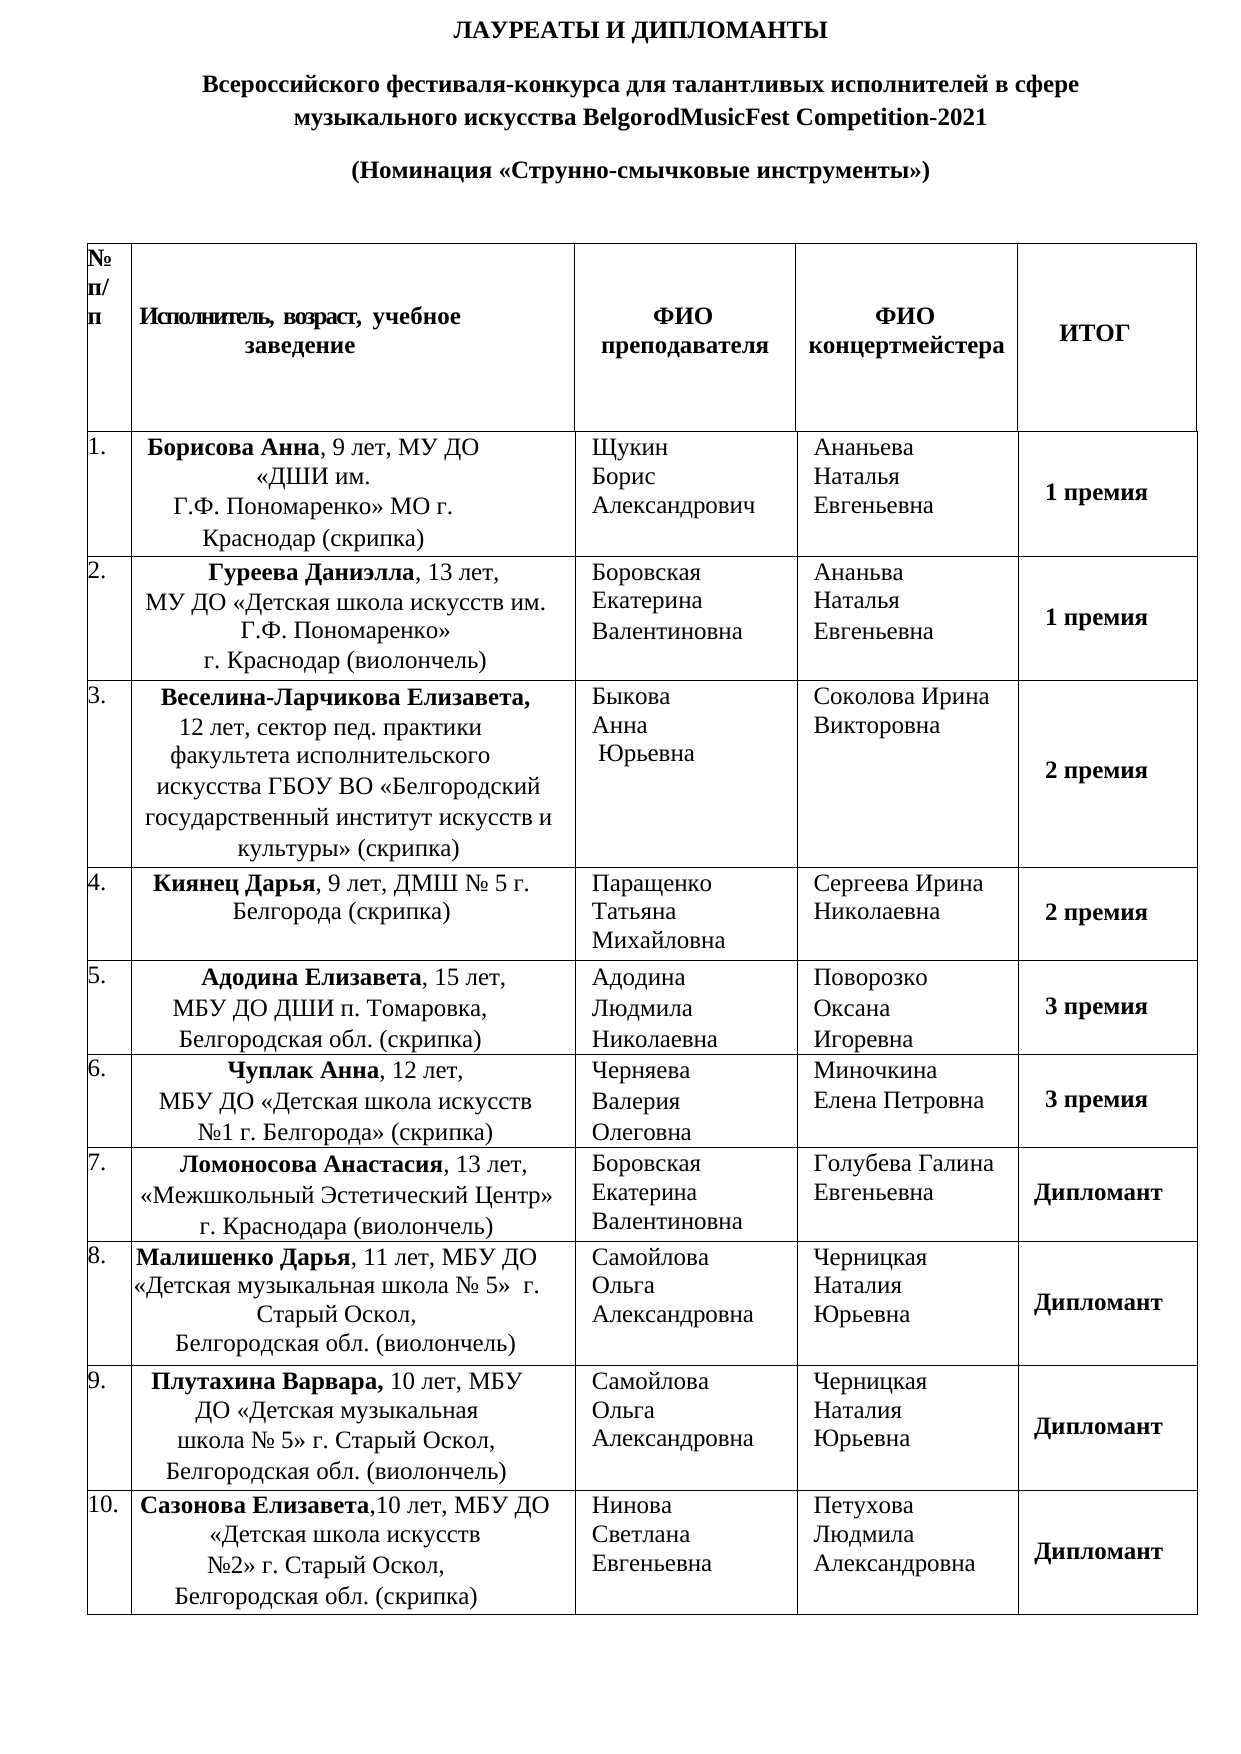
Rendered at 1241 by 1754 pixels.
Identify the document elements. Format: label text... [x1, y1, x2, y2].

table_cell Киянец Дарья, 9 лет, ДМШ № 5 г. Белгорода (скрипка) [132, 868, 575, 960]
table_cell Гуреева Даниэлла, 13 лет, МУ ДО «Детская школа искусств им. Г.Ф. Пономаренко» г. Краснодар (виолончель) [132, 557, 575, 680]
table_cell 2 премия [1019, 681, 1197, 867]
table_cell Дипломант [1019, 1491, 1197, 1614]
table_cell Черницкая Наталия Юрьевна [798, 1366, 1018, 1489]
table_cell 4. [88, 868, 131, 960]
table_cell Веселина-Ларчикова Елизавета, 12 лет, сектор пед. практики факультета исполнительского искусства ГБОУ ВО «Белгородский государственный институт искусств и культуры» (скрипка) [132, 681, 575, 867]
table_cell Петухова Людмила Александровна [798, 1491, 1018, 1614]
table_cell 2 премия [1019, 868, 1197, 960]
table_cell Щукин Борис Александрович [576, 432, 797, 556]
table_header ИТОГ [1018, 244, 1196, 431]
table_cell Сергеева Ирина Николаевна [798, 868, 1018, 960]
table_cell Голубева Галина Евгеньевна [798, 1148, 1018, 1241]
table_cell Самойлова Ольга Александровна [576, 1242, 797, 1365]
table_cell Соколова Ирина Викторовна [798, 681, 1018, 867]
table_cell Малишенко Дарья, 11 лет, МБУ ДО «Детская музыкальная школа № 5» г. Старый Оскол, Белгородская обл. (виолончель) [132, 1242, 575, 1365]
table_cell 5. [88, 961, 131, 1053]
table_cell Дипломант [1019, 1148, 1197, 1241]
table_header Исполнитель, возраст, учебное заведение [132, 244, 574, 431]
table_cell Сазонова Елизавета,10 лет, МБУ ДО «Детская школа искусств №2» г. Старый Оскол, Белгородская обл. (скрипка) [132, 1491, 575, 1614]
table_cell Чуплак Анна, 12 лет, МБУ ДО «Детская школа искусств №1 г. Белгорода» (скрипка) [132, 1055, 575, 1147]
table_cell 3 премия [1019, 1055, 1197, 1147]
table_cell Боровская Екатерина Валентиновна [576, 1148, 797, 1241]
table_cell 9. [88, 1366, 131, 1489]
table_cell Черняева Валерия Олеговна [576, 1055, 797, 1147]
text (Номинация «Струнно-смычковые инструменты») [193, 156, 1088, 184]
table_cell Адодина Елизавета, 15 лет, МБУ ДО ДШИ п. Томаровка, Белгородская обл. (скрипка) [132, 961, 575, 1053]
table_cell Плутахина Варвара, 10 лет, МБУ ДО «Детская музыкальная школа № 5» г. Старый Оскол, Белгородская обл. (виолончель) [132, 1366, 575, 1489]
table_cell Дипломант [1019, 1242, 1197, 1365]
table_header № п/ п [88, 244, 131, 431]
table_cell 3. [88, 681, 131, 867]
table_cell Самойлова Ольга Александровна [576, 1366, 797, 1489]
table_cell Боровская Екатерина Валентиновна [576, 557, 797, 680]
table_cell 2. [88, 557, 131, 680]
table_cell Ананьева Наталья Евгеньевна [798, 432, 1018, 556]
table_cell Паращенко Татьяна Михайловна [576, 868, 797, 960]
table_header ФИО концертмейстера [796, 244, 1017, 431]
table_cell Черницкая Наталия Юрьевна [798, 1242, 1018, 1365]
table_cell Адодина Людмила Николаевна [576, 961, 797, 1053]
table_cell 1. [88, 432, 131, 556]
table_cell Ананьва Наталья Евгеньевна [798, 557, 1018, 680]
table_cell 1 премия [1019, 557, 1197, 680]
table_cell 10. [88, 1491, 131, 1614]
table_cell Борисова Анна, 9 лет, МУ ДО «ДШИ им. Г.Ф. Пономаренко» МО г. Краснодар (скрипка) [132, 432, 575, 556]
table_header ФИО преподавателя [575, 244, 795, 431]
text Всероссийского фестиваля-конкурса для талантливых исполнителей в сфере музыкального искусства BelgorodMusicFest Competition-2021 [193, 69, 1088, 130]
table_cell Нинова Светлана Евгеньевна [576, 1491, 797, 1614]
table_cell 1 премия [1019, 432, 1197, 556]
table_cell 3 премия [1019, 961, 1197, 1053]
text ЛАУРЕАТЫ И ДИПЛОМАНТЫ [193, 15, 1088, 43]
table_cell Миночкина Елена Петровна [798, 1055, 1018, 1147]
table_cell Дипломант [1019, 1366, 1197, 1489]
table_cell 6. [88, 1055, 131, 1147]
table_cell Быкова Анна Юрьевна [576, 681, 797, 867]
table_cell 7. [88, 1148, 131, 1241]
table_cell 8. [88, 1242, 131, 1365]
table_cell Поворозко Оксана Игоревна [798, 961, 1018, 1053]
table_cell Ломоносова Анастасия, 13 лет, «Межшкольный Эстетический Центр» г. Краснодара (виолончель) [132, 1148, 575, 1241]
